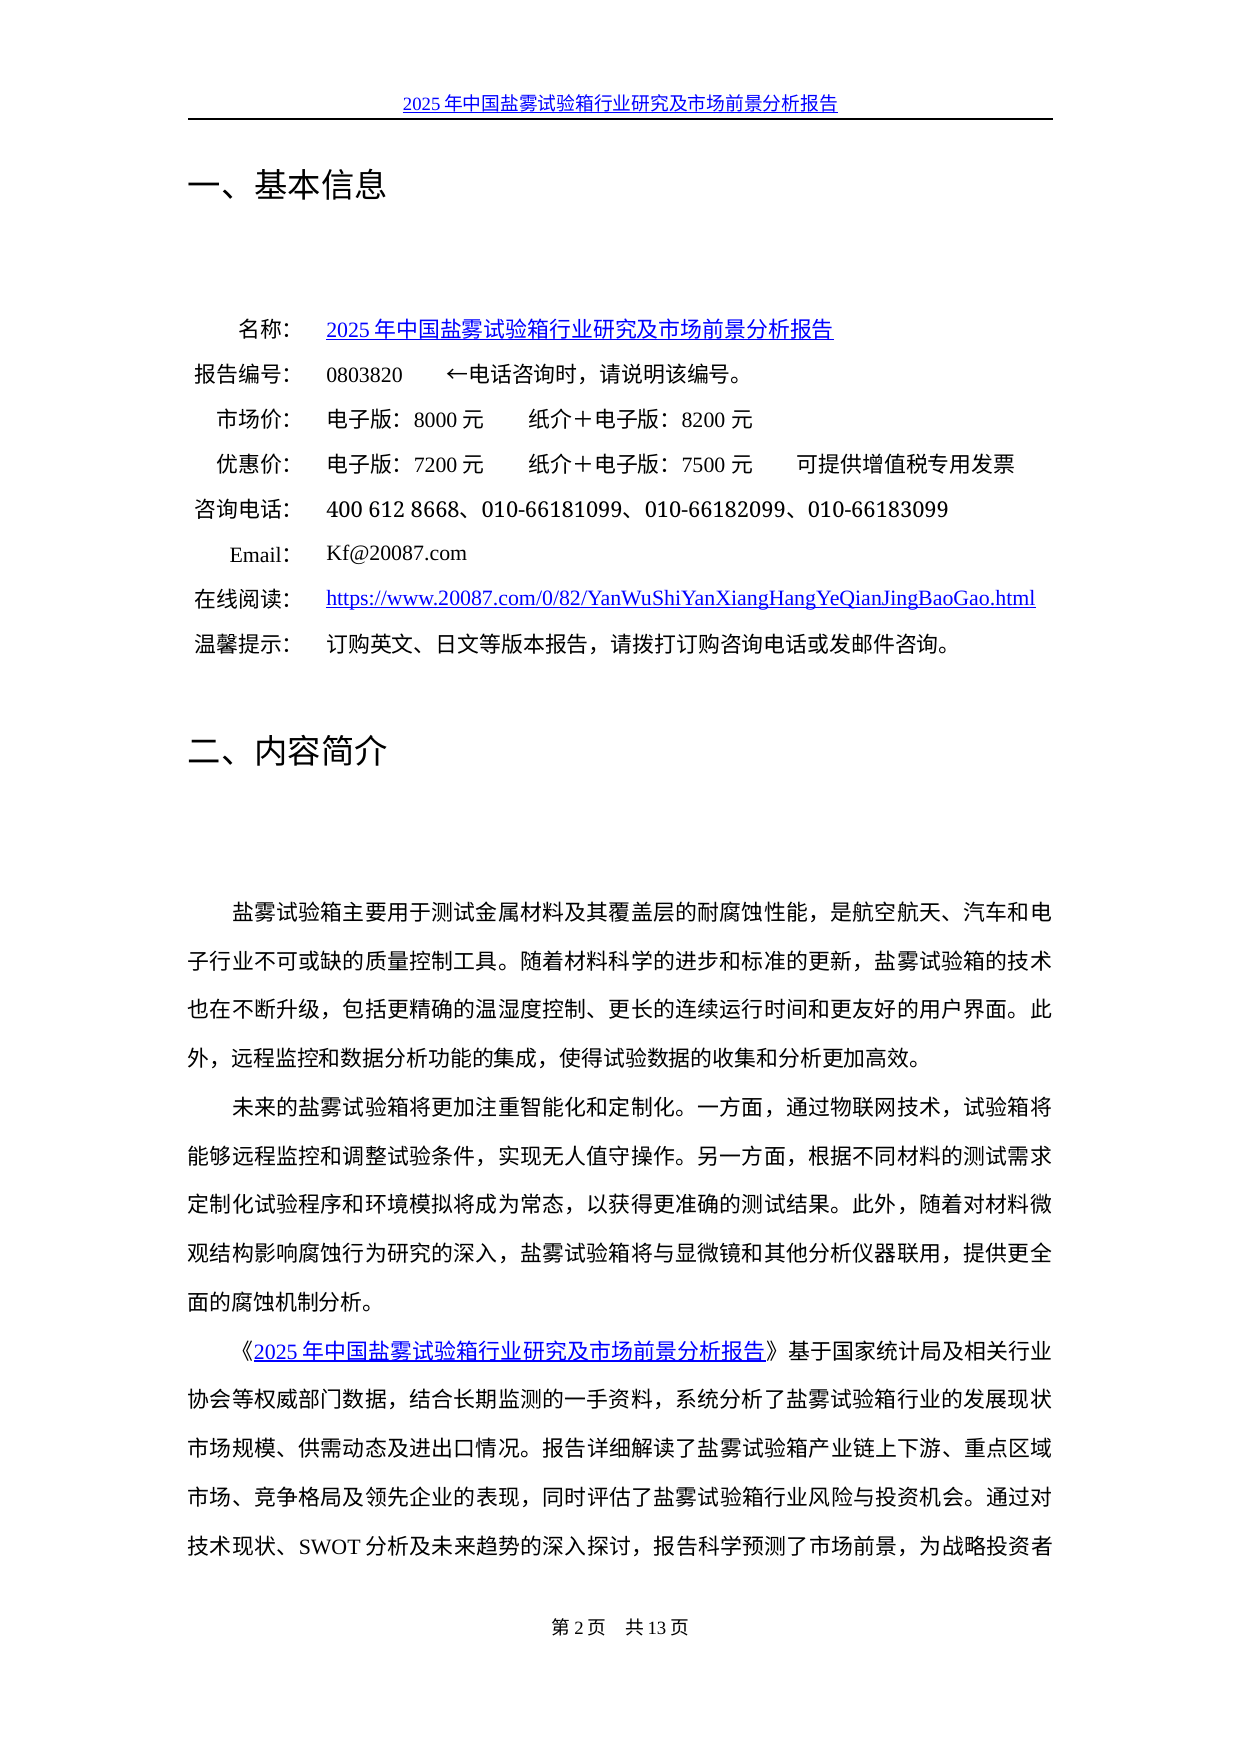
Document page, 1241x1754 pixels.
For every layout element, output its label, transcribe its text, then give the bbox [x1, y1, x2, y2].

table_cell 温馨提示： [167, 627, 315, 672]
table_cell 咨询电话： [167, 492, 315, 537]
table_cell 报告编号： [167, 357, 315, 402]
table_cell 优惠价： [167, 447, 315, 492]
table_cell 订购英文、日文等版本报告，请拨打订购咨询电话或发邮件咨询。 [315, 627, 1073, 672]
table_cell 0803820 ←电话咨询时，请说明该编号。 [315, 357, 1073, 402]
title 一、基本信息 [187, 150, 1053, 215]
table_cell 在线阅读： [167, 582, 315, 627]
table_cell 市场价： [167, 402, 315, 447]
table_cell Email： [167, 537, 315, 582]
table_cell 400 612 8668、010-66181099、010-66182099、010-66183099 [315, 492, 1073, 537]
table_header 2025年中国盐雾试验箱行业研究及市场前景分析报告 [315, 312, 1073, 357]
table_cell Kf@20087.com [315, 537, 1073, 582]
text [187, 894, 1053, 1561]
table_cell 电子版：7200 元 纸介＋电子版：7500 元 可提供增值税专用发票 [315, 447, 1073, 492]
table_cell 电子版：8000 元 纸介＋电子版：8200 元 [315, 402, 1073, 447]
table_cell [315, 582, 1073, 627]
title 二、内容简介 [187, 717, 1053, 782]
table_header 名称： [167, 312, 315, 357]
